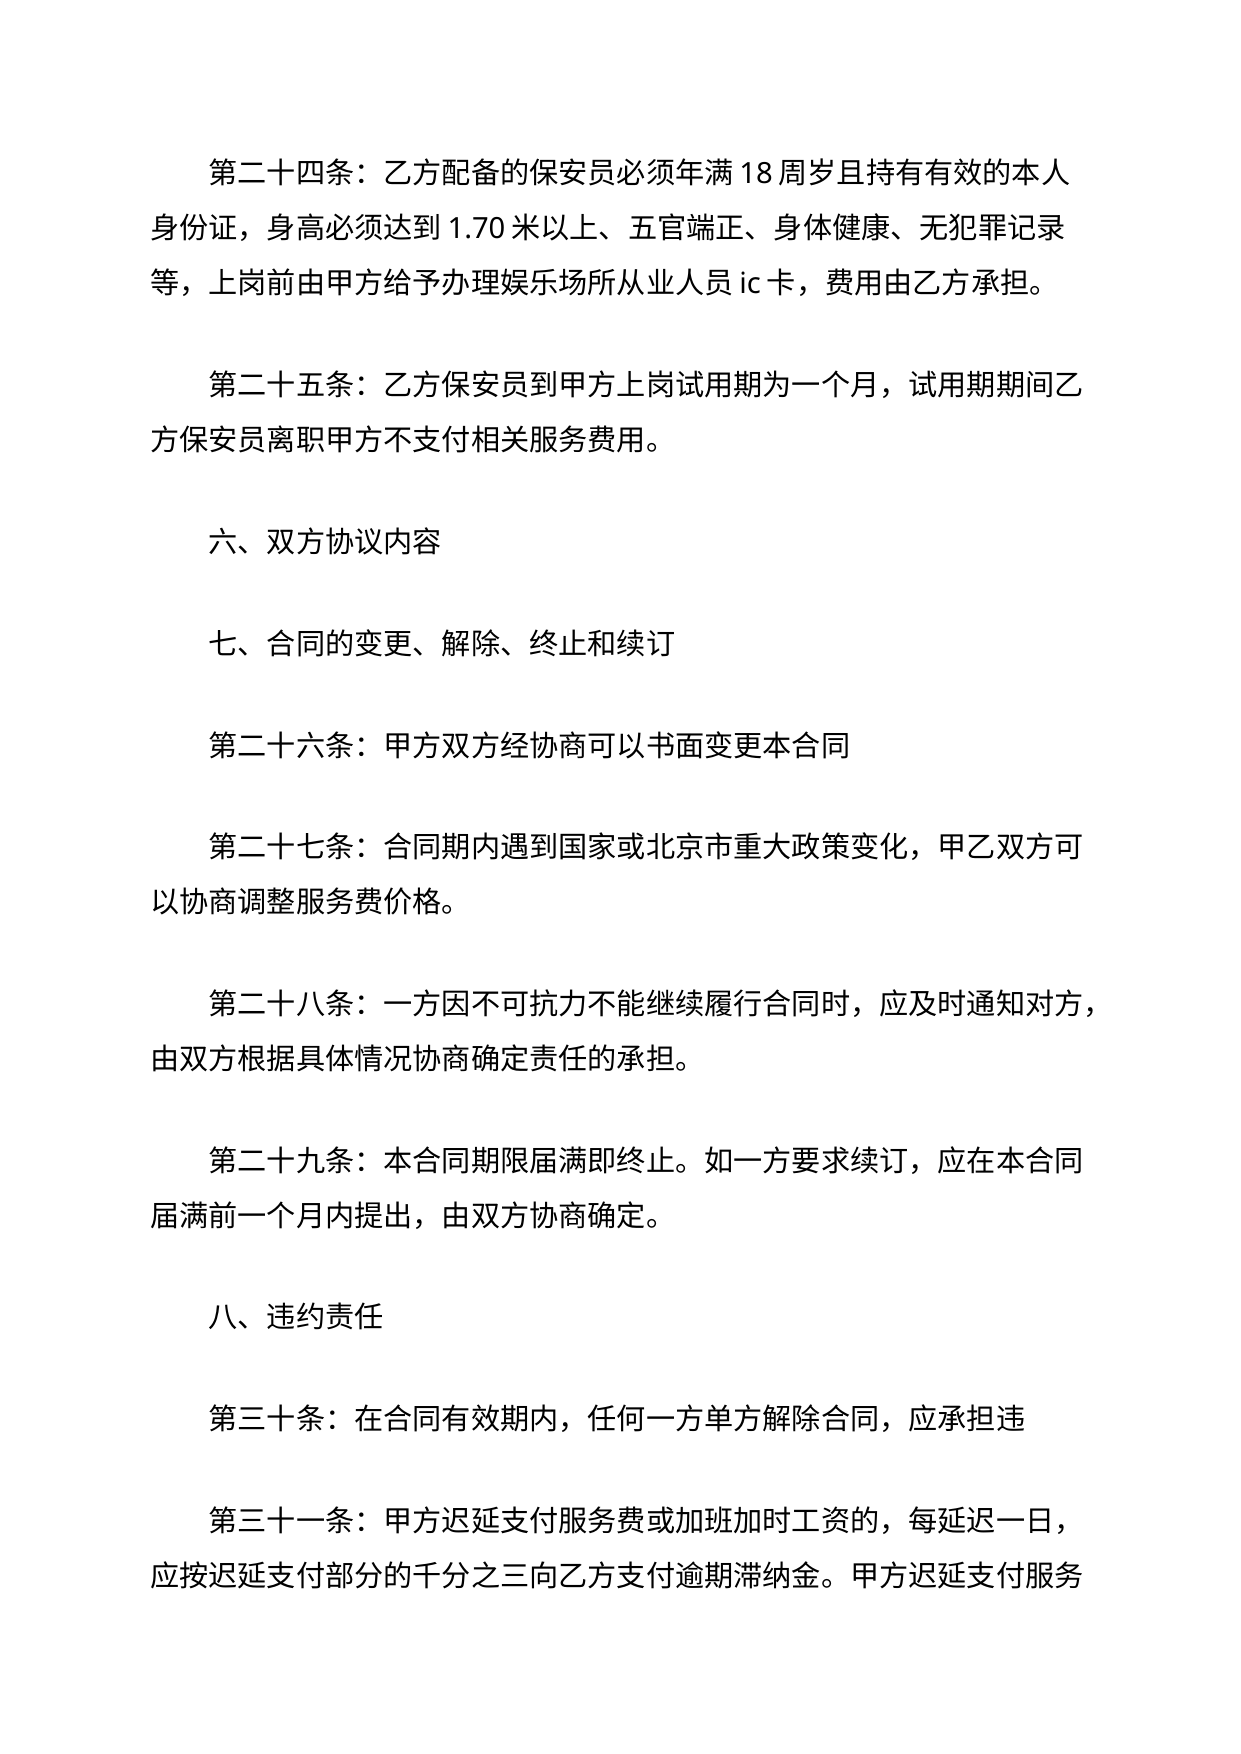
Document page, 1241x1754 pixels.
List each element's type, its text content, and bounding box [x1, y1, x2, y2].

text 六、双方协议内容 [150, 519, 1090, 561]
text 第三十条：在合同有效期内，任何一方单方解除合同，应承担违 [150, 1396, 1090, 1438]
text 七、合同的变更、解除、终止和续订 [150, 620, 1090, 663]
text 第二十八条：一方因不可抗力不能继续履行合同时，应及时通知对方，由双方根据具体情况协商确定责任的承担。 [150, 981, 1090, 1078]
text 第二十七条：合同期内遇到国家或北京市重大政策变化，甲乙双方可以协商调整服务费价格。 [150, 824, 1090, 921]
text 第二十九条：本合同期限届满即终止。如一方要求续订，应在本合同届满前一个月内提出，由双方协商确定。 [150, 1137, 1090, 1234]
text 第二十六条：甲方双方经协商可以书面变更本合同 [150, 722, 1090, 764]
text 第二十五条：乙方保安员到甲方上岗试用期为一个月，试用期期间乙方保安员离职甲方不支付相关服务费用。 [150, 362, 1090, 459]
text 第二十四条：乙方配备的保安员必须年满18周岁且持有有效的本人身份证，身高必须达到1.70米以上、五官端正、身体健康、无犯罪记录等，上岗前由甲方给予办理娱乐场所从业人员ic卡，费用由乙方承担。 [150, 150, 1090, 302]
text 八、违约责任 [150, 1294, 1090, 1336]
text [150, 1497, 1090, 1595]
